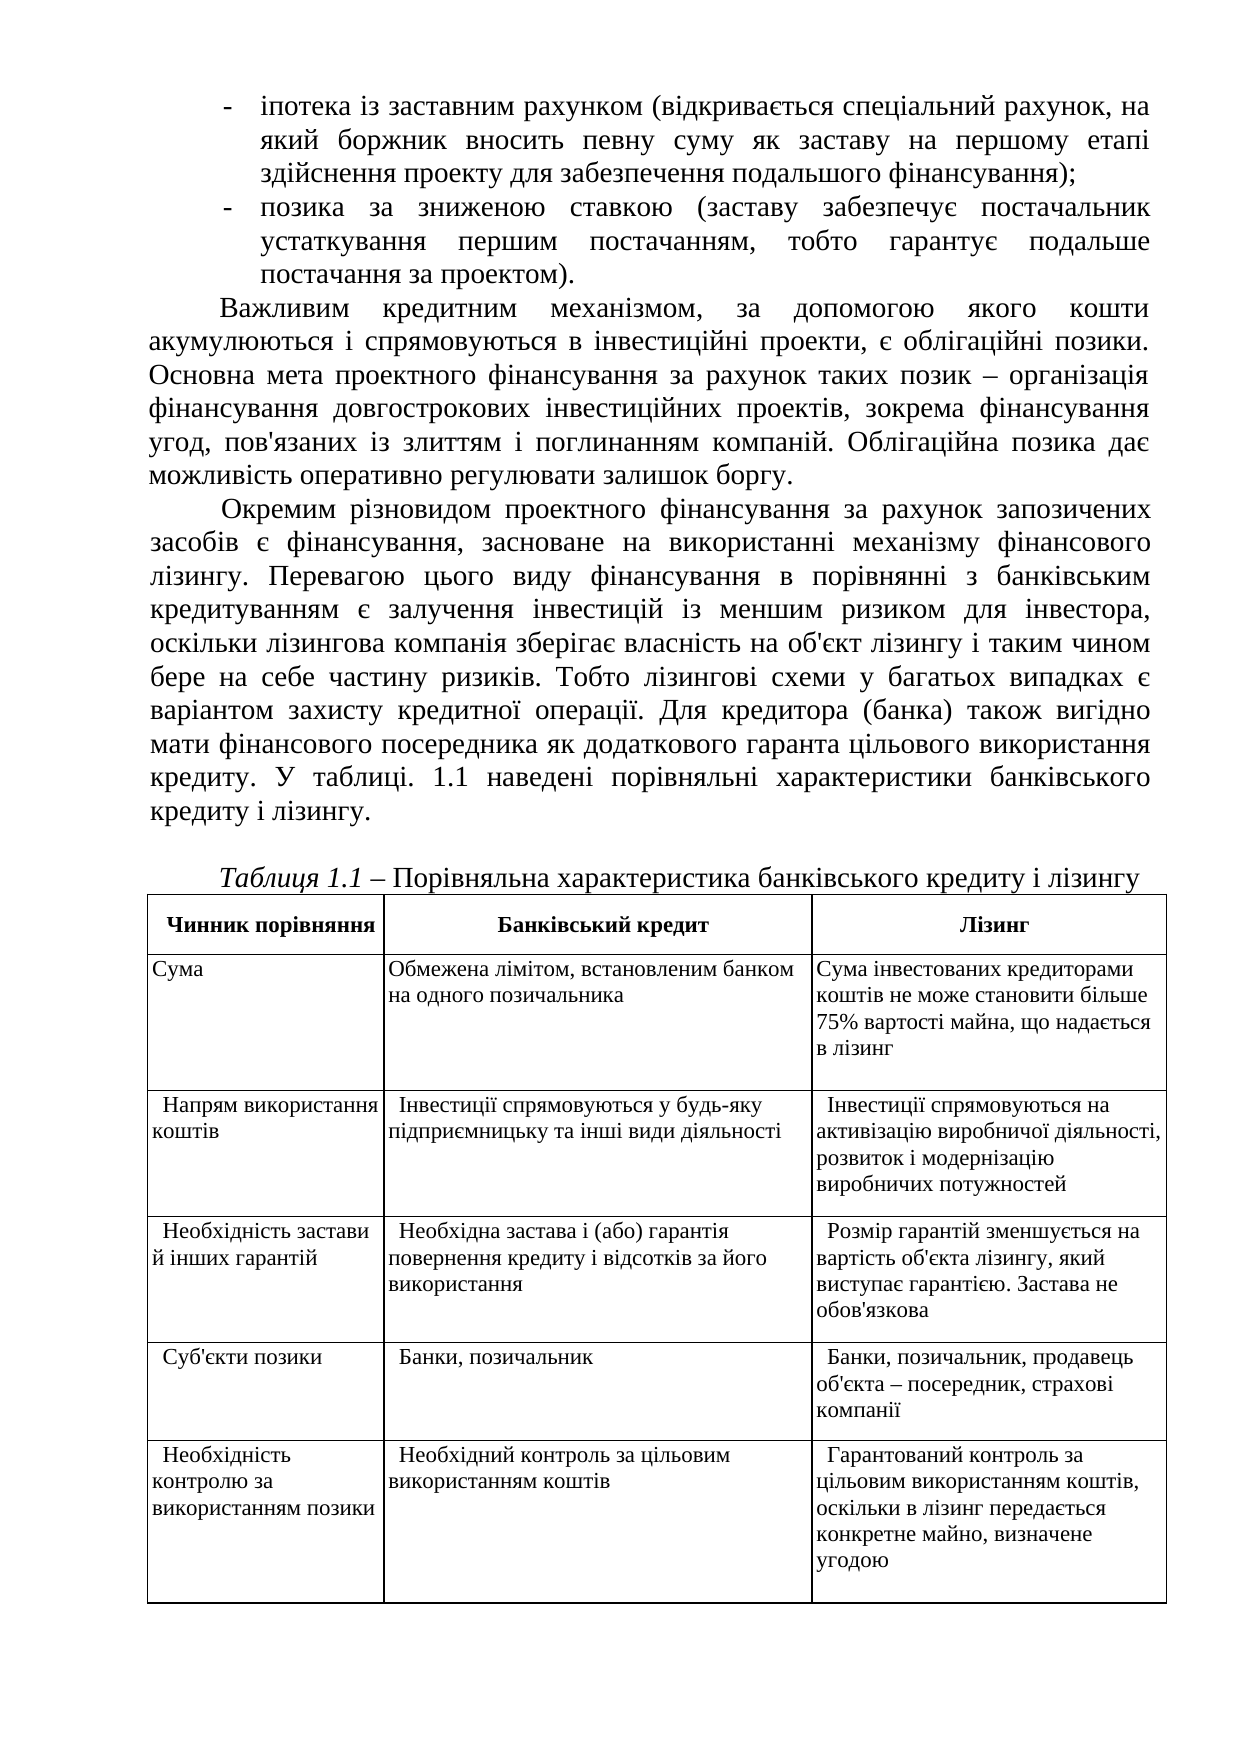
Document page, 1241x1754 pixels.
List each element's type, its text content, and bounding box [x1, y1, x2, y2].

text Важливим кредитним механізмом, за допомогою якого кошти акумулюються і спрямовуються в інвестиційні проекти, є облігаційні позики. Основна мета проектного фінансування за рахунок таких позик – організація фінансування довгострокових інвестиційних проектів, зокрема фінансування угод, пов'язаних із злиттям і поглинанням компаній. Облігаційна позика дає можливість оперативно регулювати залишок боргу. [148, 290, 1150, 491]
table_cell Обмежена лімітом, встановленим банком на одного позичальника [385, 955, 811, 1090]
text Таблиця 1.1 – Порівняльна характеристика банківського кредиту і лізингу [148, 860, 1152, 893]
table_cell Розмір гарантій зменшується на вартість об'єкта лізингу, який виступає гарантією. Застава не обов'язкова [813, 1217, 1166, 1342]
table_cell Суб'єкти позики [148, 1343, 383, 1439]
list іпотека із заставним рахунком (відкривається спеціальний рахунок, на який боржник вносить певну суму як заставу на першому етапі здійснення проекту для забезпечення подальшого фінансування); [223, 88, 1151, 189]
table_cell Гарантований контроль за цільовим використанням коштів, оскільки в лізинг передається конкретне майно, визначене угодою [813, 1441, 1166, 1602]
table_header Чинник порівняння [148, 895, 383, 953]
table_header Лізинг [813, 895, 1166, 953]
table_header Банківський кредит [385, 895, 811, 953]
table_cell Необхідна застава і (або) гарантія повернення кредиту і відсотків за його використання [385, 1217, 811, 1342]
table_cell Необхідний контроль за цільовим використанням коштів [385, 1441, 811, 1602]
table_cell Напрям використання коштів [148, 1091, 383, 1216]
list позика за зниженою ставкою (заставу забезпечує постачальник устаткування першим постачанням, тобто гарантує подальше постачання за проектом). [223, 189, 1151, 290]
table_cell Сума [148, 955, 383, 1090]
text Окремим різновидом проектного фінансування за рахунок запозичених засобів є фінансування, засноване на використанні механізму фінансового лізингу. Перевагою цього виду фінансування в порівнянні з банківським кредитуванням є залучення інвестицій із меншим ризиком для інвестора, оскільки лізингова компанія зберігає власність на об'єкт лізингу і таким чином бере на себе частину ризиків. Тобто лізингові схеми у багатьох випадках є варіантом захисту кредитної операції. Для кредитора (банка) також вигідно мати фінансового посередника як додаткового гаранта цільового використання кредиту. У таблиці. 1.1 наведені порівняльні характеристики банківського кредиту і лізингу. [150, 491, 1152, 826]
table_cell Банки, позичальник [385, 1343, 811, 1439]
table_cell Необхідність контролю за використанням позики [148, 1441, 383, 1602]
table_cell Сума інвестованих кредиторами коштів не може становити більше 75% вартості майна, що надається в лізинг [813, 955, 1166, 1090]
table_cell Інвестиції спрямовуються у будь-яку підприємницьку та інші види діяльності [385, 1091, 811, 1216]
table_cell Необхідність застави й інших гарантій [148, 1217, 383, 1342]
table_cell Банки, позичальник, продавець об'єкта – посередник, страхові компанії [813, 1343, 1166, 1439]
table_cell Інвестиції спрямовуються на активізацію виробничої діяльності, розвиток і модернізацію виробничих потужностей [813, 1091, 1166, 1216]
